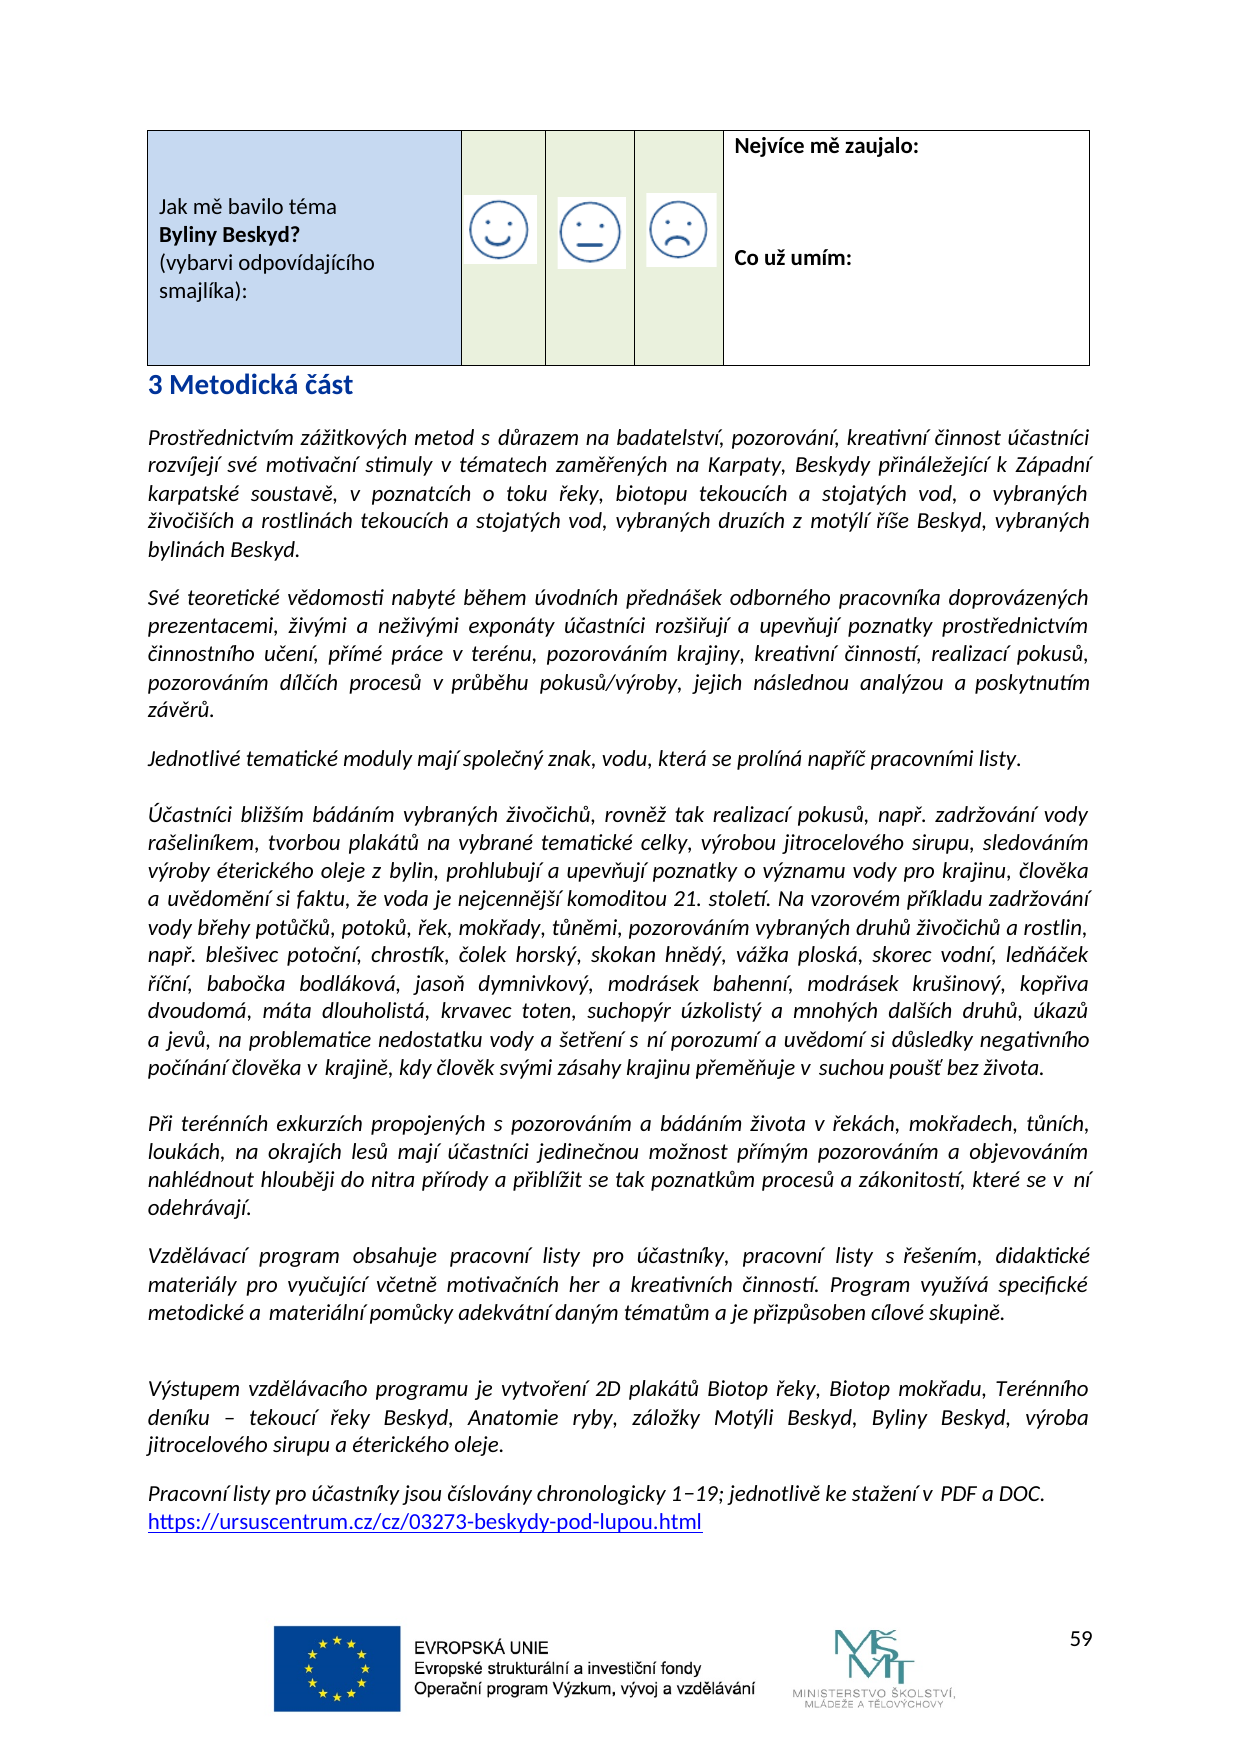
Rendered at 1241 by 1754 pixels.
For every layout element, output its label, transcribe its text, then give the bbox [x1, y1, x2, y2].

table_header Nejvíce mě zaujalo: Co už umím: [724, 131, 1089, 365]
text Výstupem vzdělávacího programu je vytvoření 2D plakátů Biotop řeky, Biotop mokřadu, Terénního deníku – tekoucí řeky Beskyd, Anatomie ryby, záložky Motýli Beskyd, Byliny Beskyd, výroba jitrocelového sirupu a éterického oleje. [148, 1374, 1092, 1459]
text Prostřednictvím zážitkových metod s důrazem na badatelství, pozorování, kreativní činnost účastníci rozvíjejí své motivační stimuly v tématech zaměřených na Karpaty, Beskydy přináležející k Západní karpatské soustavě, v poznatcích o toku řeky, biotopu tekoucích a stojatých vod, o vybraných živočiších a rostlinách tekoucích a stojatých vod, vybraných druzích z motýlí říše Beskyd, vybraných bylinách Beskyd. [148, 423, 1092, 563]
table_header [546, 131, 634, 365]
table_header Jak mě bavilo téma Byliny Beskyd? (vybarvi odpovídajícího smajlíka): [148, 131, 461, 365]
text Vzdělávací program obsahuje pracovní listy pro účastníky, pracovní listy s řešením, didaktické materiály pro vyučující včetně motivačních her a kreativních činností. Program využívá specifické metodické a materiální pomůcky adekvátní daným tématům a je přizpůsoben cílové skupině. [148, 1242, 1092, 1326]
text Při terénních exkurzích propojených s pozorováním a bádáním života v řekách, mokřadech, tůních, loukách, na okrajích lesů mají účastníci jedinečnou možnost přímým pozorováním a objevováním nahlédnout hlouběji do nitra přírody a přiblížit se tak poznatkům procesů a zákonitostí, které se v ní odehrávají. [148, 1109, 1092, 1221]
table_header [462, 131, 545, 365]
table_header [635, 131, 723, 365]
picture [231, 1583, 997, 1754]
text Účastníci bližším bádáním vybraných živočichů, rovněž tak realizací pokusů, např. zadržování vody rašeliníkem, tvorbou plakátů na vybrané tematické celky, výrobou jitrocelového sirupu, sledováním výroby éterického oleje z bylin, prohlubují a upevňují poznatky o významu vody pro krajinu, člověka a uvědomění si faktu, že voda je nejcennější komoditou 21. století. Na vzorovém příkladu zadržování vody břehy potůčků, potoků, řek, mokřady, tůněmi, pozorováním vybraných druhů živočichů a rostlin, např. blešivec potoční, chrostík, čolek horský, skokan hnědý, vážka ploská, skorec vodní, ledňáček říční, babočka bodláková, jasoň dymnivkový, modrásek bahenní, modrásek krušinový, kopřiva dvoudomá, máta dlouholistá, krvavec toten, suchopýr úzkolistý a mnohých dalších druhů, úkazů a jevů, na problematice nedostatku vody a šetření s ní porozumí a uvědomí si důsledky negativního počínání člověka v krajině, kdy člověk svými zásahy krajinu přeměňuje v suchou poušť bez života. [148, 801, 1092, 1081]
text https://ursuscentrum.cz/cz/03273-beskydy-pod-lupou.html [148, 1507, 1092, 1536]
text Pracovní listy pro účastníky jsou číslovány chronologicky 1−19; jednotlivě ke stažení v PDF a DOC. [148, 1479, 1092, 1507]
subtitle 3 Metodická část [148, 366, 1092, 402]
text Jednotlivé tematické moduly mají společný znak, vodu, která se prolíná napříč pracovními listy. [148, 744, 1092, 772]
text Své teoretické vědomosti nabyté během úvodních přednášek odborného pracovníka doprovázených prezentacemi, živými a neživými exponáty účastníci rozšiřují a upevňují poznatky prostřednictvím činnostního učení, přímé práce v terénu, pozorováním krajiny, kreativní činností, realizací pokusů, pozorováním dílčích procesů v průběhu pokusů/výroby, jejich následnou analýzou a poskytnutím závěrů. [148, 583, 1092, 724]
